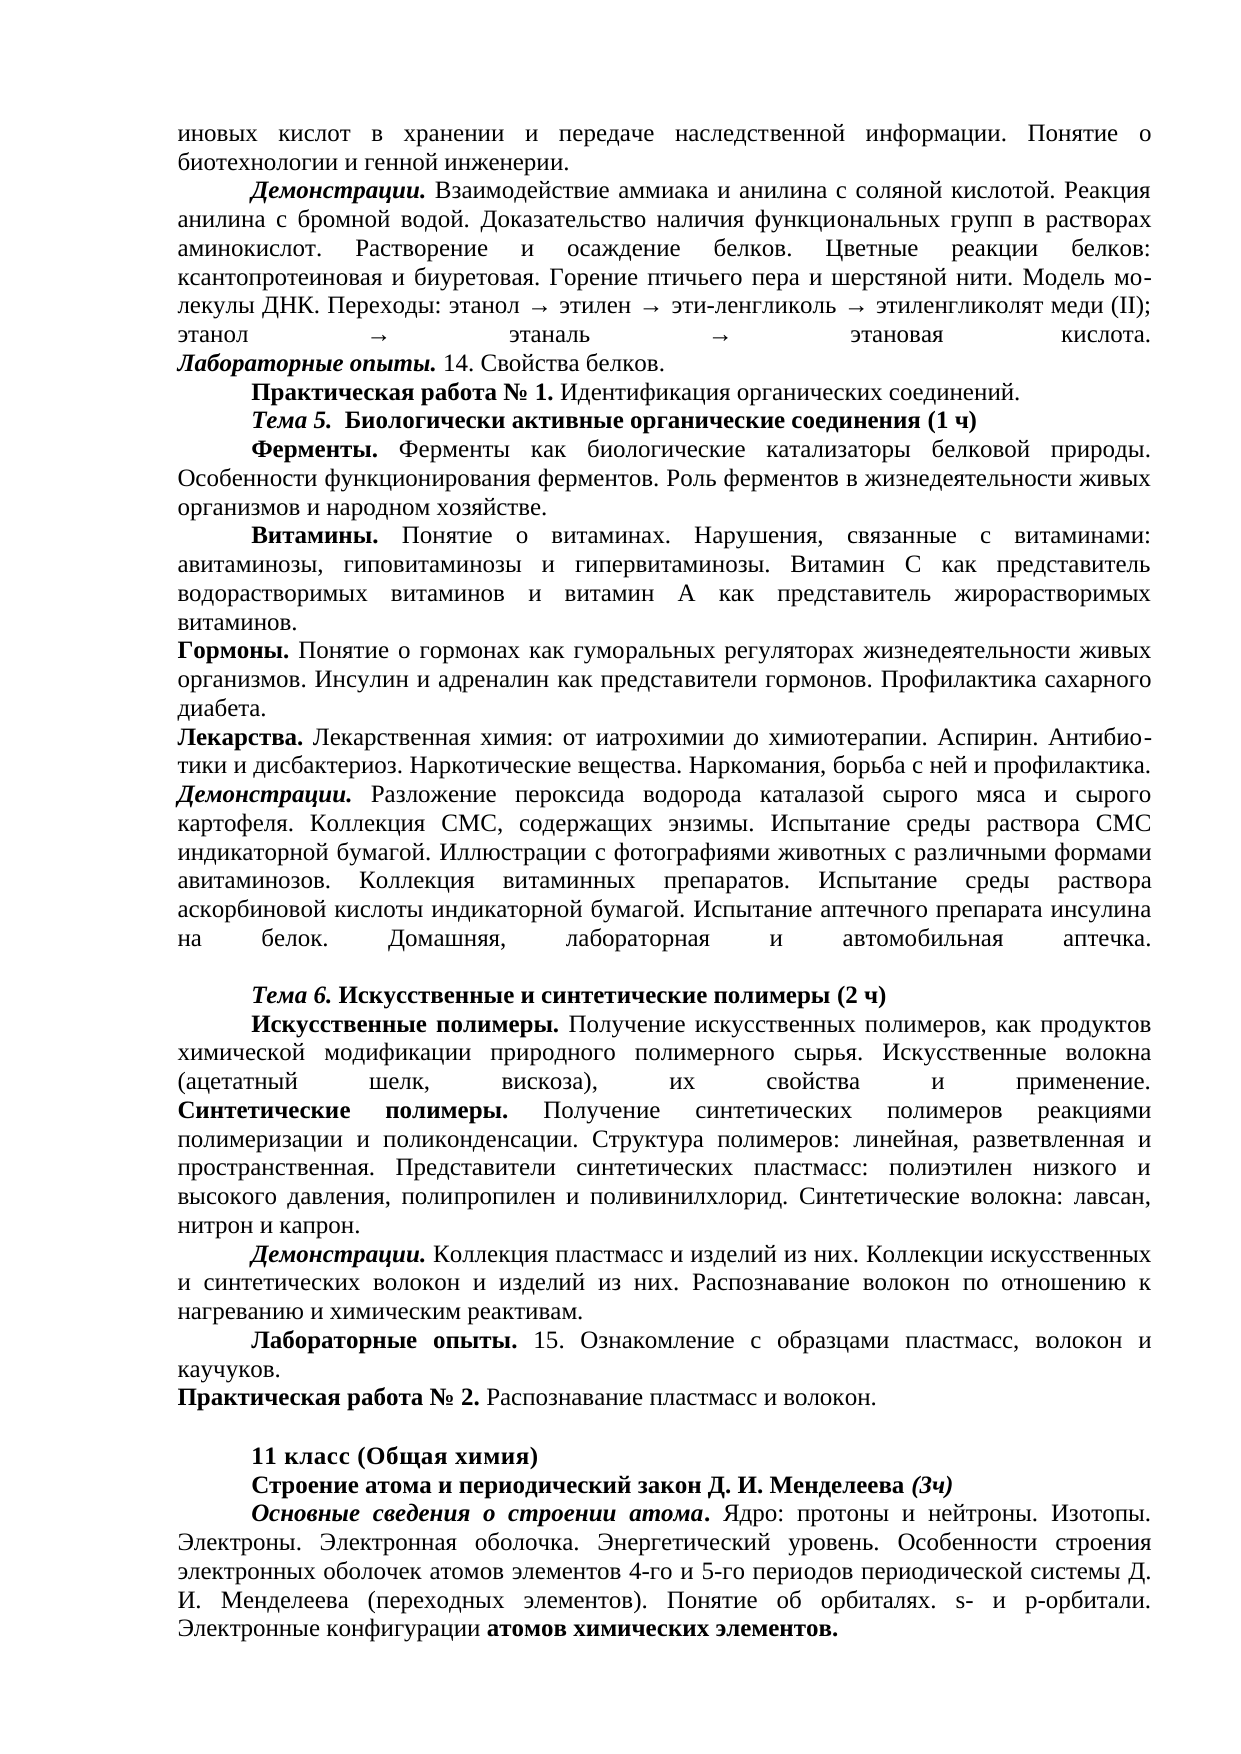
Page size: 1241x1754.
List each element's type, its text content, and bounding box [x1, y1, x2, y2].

text Лабораторные опыты. 15. Ознакомление с образцами пластмасс, волокон и каучуков. Практическая работа № 2. Распознавание пластмасс и волокон. [177, 1325, 1152, 1411]
text Витамины. Понятие о витаминах. Нарушения, связанные с витаминами: авитаминозы, гиповитаминозы и гипервитаминозы. Витамин С как представитель водорастворимых витаминов и витамин А как представитель жирорастворимых витаминов. Гормоны. Понятие о гормонах как гуморальных регуляторах жизнедеятельности живых организмов. Инсулин и адреналин как представители гормонов. Профилактика сахарного диабета. Лекарства. Лекарственная химия: от иатрохимии до химиотерапии. Аспирин. Антибиотики и дисбактериоз. Наркотические вещества. Наркомания, борьба с ней и профилактика. Демонстрации. Разложение пероксида водорода каталазой сырого мяса и сырого картофеля. Коллекция CMC, содержащих энзимы. Испытание среды раствора CMC индикаторной бумагой. Иллюстрации с фотографиями животных с различными формами авитаминозов. Коллекция витаминных препаратов. Испытание среды раствора аскорбиновой кислоты индикаторной бумагой. Испытание аптечного препарата инсулина на белок. Домашняя, лабораторная и автомобильная аптечка. [177, 521, 1152, 980]
text Искусственные полимеры. Получение искусственных полимеров, как продуктов химической модификации природного полимерного сырья. Искусственные волокна (ацетатный шелк, вискоза), их свойства и применение. Синтетические полимеры. Получение синтетических полимеров реакциями полимеризации и поликонденсации. Структура полимеров: линейная, разветвленная и пространственная. Представители синтетических пластмасс: полиэтилен низкого и высокого давления, полипропилен и поливинилхлорид. Синтетические волокна: лавсан, нитрон и капрон. [177, 1009, 1152, 1239]
text Основные сведения о строении атома. Ядро: протоны и нейтроны. Изотопы. Электроны. Электронная оболочка. Энергетический уровень. Особенности строения электронных оболочек атомов элементов 4-го и 5-го периодов периодической системы Д. И. Менделеева (переходных элементов). Понятие об орбиталях. s- и р-орбитали. Электронные конфигурации атомов химических элементов. [177, 1498, 1152, 1642]
text Демонстрации. Коллекция пластмасс и изделий из них. Коллекции искусственных и синтетических волокон и изделий из них. Распознавание волокон по отношению к нагреванию и химическим реактивам. [177, 1239, 1152, 1325]
text Тема 5. Биологически активные органические соединения (1 ч) [177, 406, 1152, 434]
text Ферменты. Ферменты как биологические катализаторы белковой природы. Особенности функционирования ферментов. Роль ферментов в жизнедеятельности живых организмов и народном хозяйстве. [177, 434, 1152, 521]
text Практическая работа № 1. Идентификация органических соединений. [177, 377, 1152, 406]
text 11 класс (Общая химия) [177, 1441, 1152, 1470]
text Тема 6. Искусственные и синтетические полимеры (2 ч) [177, 980, 1152, 1009]
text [177, 118, 1152, 176]
text Демонстрации. Взаимодействие аммиака и анилина с соляной кислотой. Реакция анилина с бромной водой. Доказательство наличия функциональных групп в растворах аминокислот. Растворение и осаждение белков. Цветные реакции белков: ксантопротеиновая и биуретовая. Горение птичьего пера и шерстяной нити. Модель молекулы ДНК. Переходы: этанол → этилен → эти-ленгликоль → этиленгликолят меди (II); этанол → этаналь → этановая кислота. Лабораторные опыты. 14. Свойства белков. [177, 176, 1152, 377]
text Строение атома и периодический закон Д. И. Менделеева (3ч) [177, 1470, 1152, 1498]
